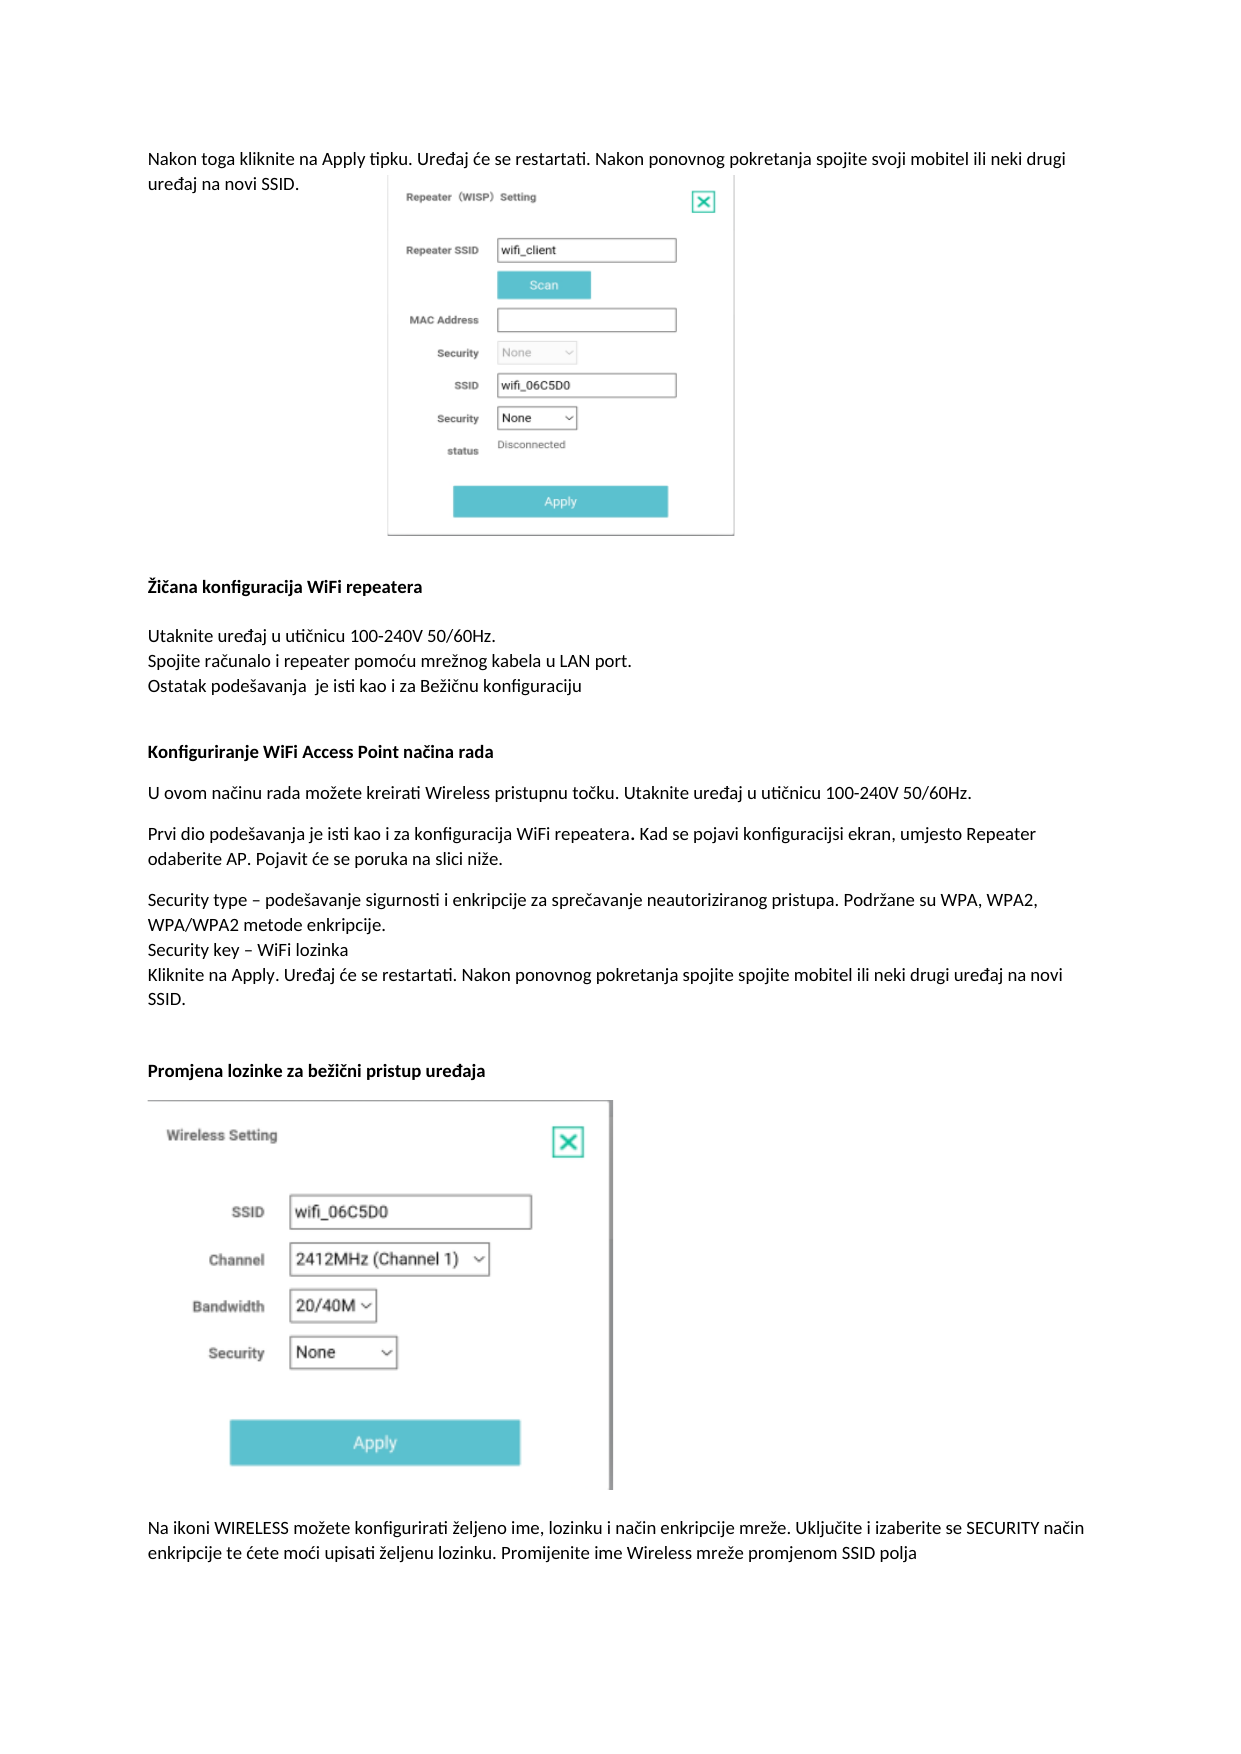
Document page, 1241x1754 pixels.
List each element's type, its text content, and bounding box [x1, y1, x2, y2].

text Nakon toga kliknite na Apply tipku. Uređaj će se restartati. Nakon ponovnog pokretanja spojite svoji mobitel ili neki drugi uređaj na novi SSID. [148, 148, 1093, 225]
picture [147, 1100, 614, 1490]
text Security type – podešavanje sigurnosti i enkripcije za sprečavanje neautoriziranog pristupa. Podržane su WPA, WPA2, WPA/WPA2 metode enkripcije. Security key – WiFi lozinka Kliknite na Apply. Uređaj će se restartati. Nakon ponovnog pokretanja spojite spojite mobitel ili neki drugi uređaj na novi SSID. [148, 889, 1093, 1041]
text Žičana konfiguracija WiFi repeatera Utaknite uređaj u utičnicu 100-240V 50/60Hz. Spojite računalo i repeater pomoću mrežnog kabela u LAN port. Ostatak podešavanja je isti kao i za Bežičnu konfiguraciju [148, 575, 1093, 697]
text U ovom načinu rada možete kreirati Wireless pristupnu točku. Utaknite uređaj u utičnicu 100-240V 50/60Hz. [148, 781, 1093, 804]
picture [387, 225, 735, 536]
text Konfiguriranje WiFi Access Point načina rada [148, 715, 1093, 763]
text Promjena lozinke za bežični pristup uređaja [148, 1059, 1093, 1082]
text Prvi dio podešavanja je isti kao i za konfiguracija WiFi repeatera. Kad se pojavi konfiguracijsi ekran, umjesto Repeater odaberite AP. Pojavit će se poruka na slici niže. [148, 823, 1093, 870]
